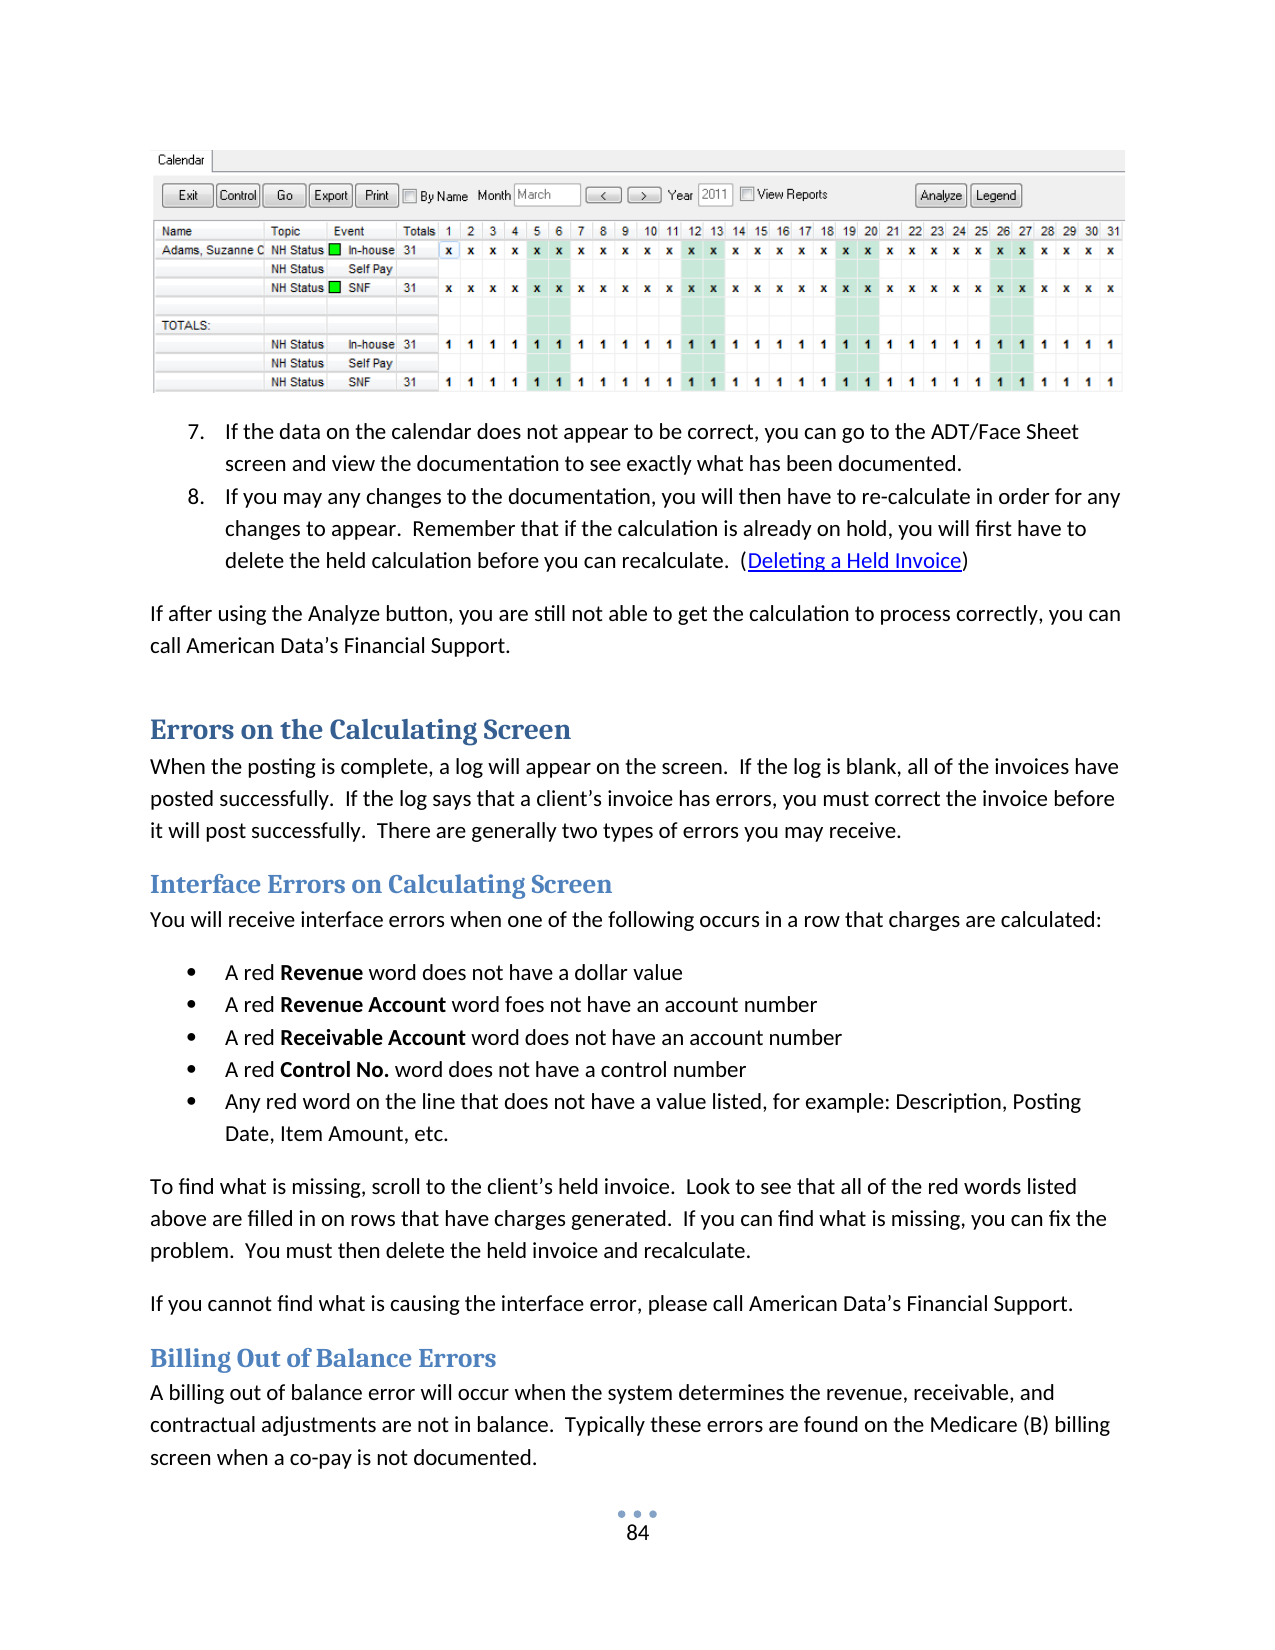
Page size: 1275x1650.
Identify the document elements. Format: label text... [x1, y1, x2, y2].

text A billing out of balance error will occur when the system determines the revenue, receivable, and contractual adjustments are not in balance. Typically these errors are found on the Medicare (B) billing screen when a co-pay is not documented. [150, 1378, 1125, 1471]
list A red Receivable Account word does not have an account number [187, 1023, 1125, 1051]
list If the data on the calendar does not appear to be correct, you can go to the ADT/Face Sheet screen and view the documentation to see exactly what has been documented. [187, 417, 1125, 478]
list A red Revenue Account word foes not have an account number [187, 990, 1125, 1018]
text If after using the Analyze button, you are still not able to get the calculation to process correctly, you can call American Data’s Financial Support. [150, 599, 1125, 659]
list A red Control No. word does not have a control number [187, 1055, 1125, 1083]
picture [150, 150, 1125, 393]
text You will receive interface errors when one of the following occurs in a row that charges are calculated: [150, 905, 1125, 933]
list If you may any changes to the documentation, you will then have to re-calculate in order for any changes to appear. Remember that if the calculation is already on hold, you will first have to delete the held calculation before you can recalculate. (Deleting a Held Invoice) [187, 482, 1125, 574]
subtitle Interface Errors on Calculating Screen [150, 869, 1125, 901]
list Any red word on the line that does not have a value listed, for example: Description, Posting Date, Item Amount, etc. [187, 1087, 1125, 1147]
text When the posting is complete, a log will appear on the screen. If the log is blank, all of the invoices have posted successfully. If the log says that a client’s invoice has errors, you must correct the invoice before it will post successfully. There are generally two types of errors you may receive. [150, 752, 1125, 844]
subtitle Errors on the Calculating Screen [150, 713, 1125, 747]
list A red Revenue word does not have a dollar value [187, 958, 1125, 986]
text If you cannot find what is causing the interface error, please call American Data’s Financial Support. [150, 1289, 1125, 1318]
subtitle Billing Out of Balance Errors [150, 1343, 1125, 1374]
text To find what is missing, scroll to the client’s held invoice. Look to see that all of the red words listed above are filled in on rows that have charges generated. If you can find what is missing, you can fix the problem. You must then delete the held invoice and recalculate. [150, 1172, 1125, 1264]
